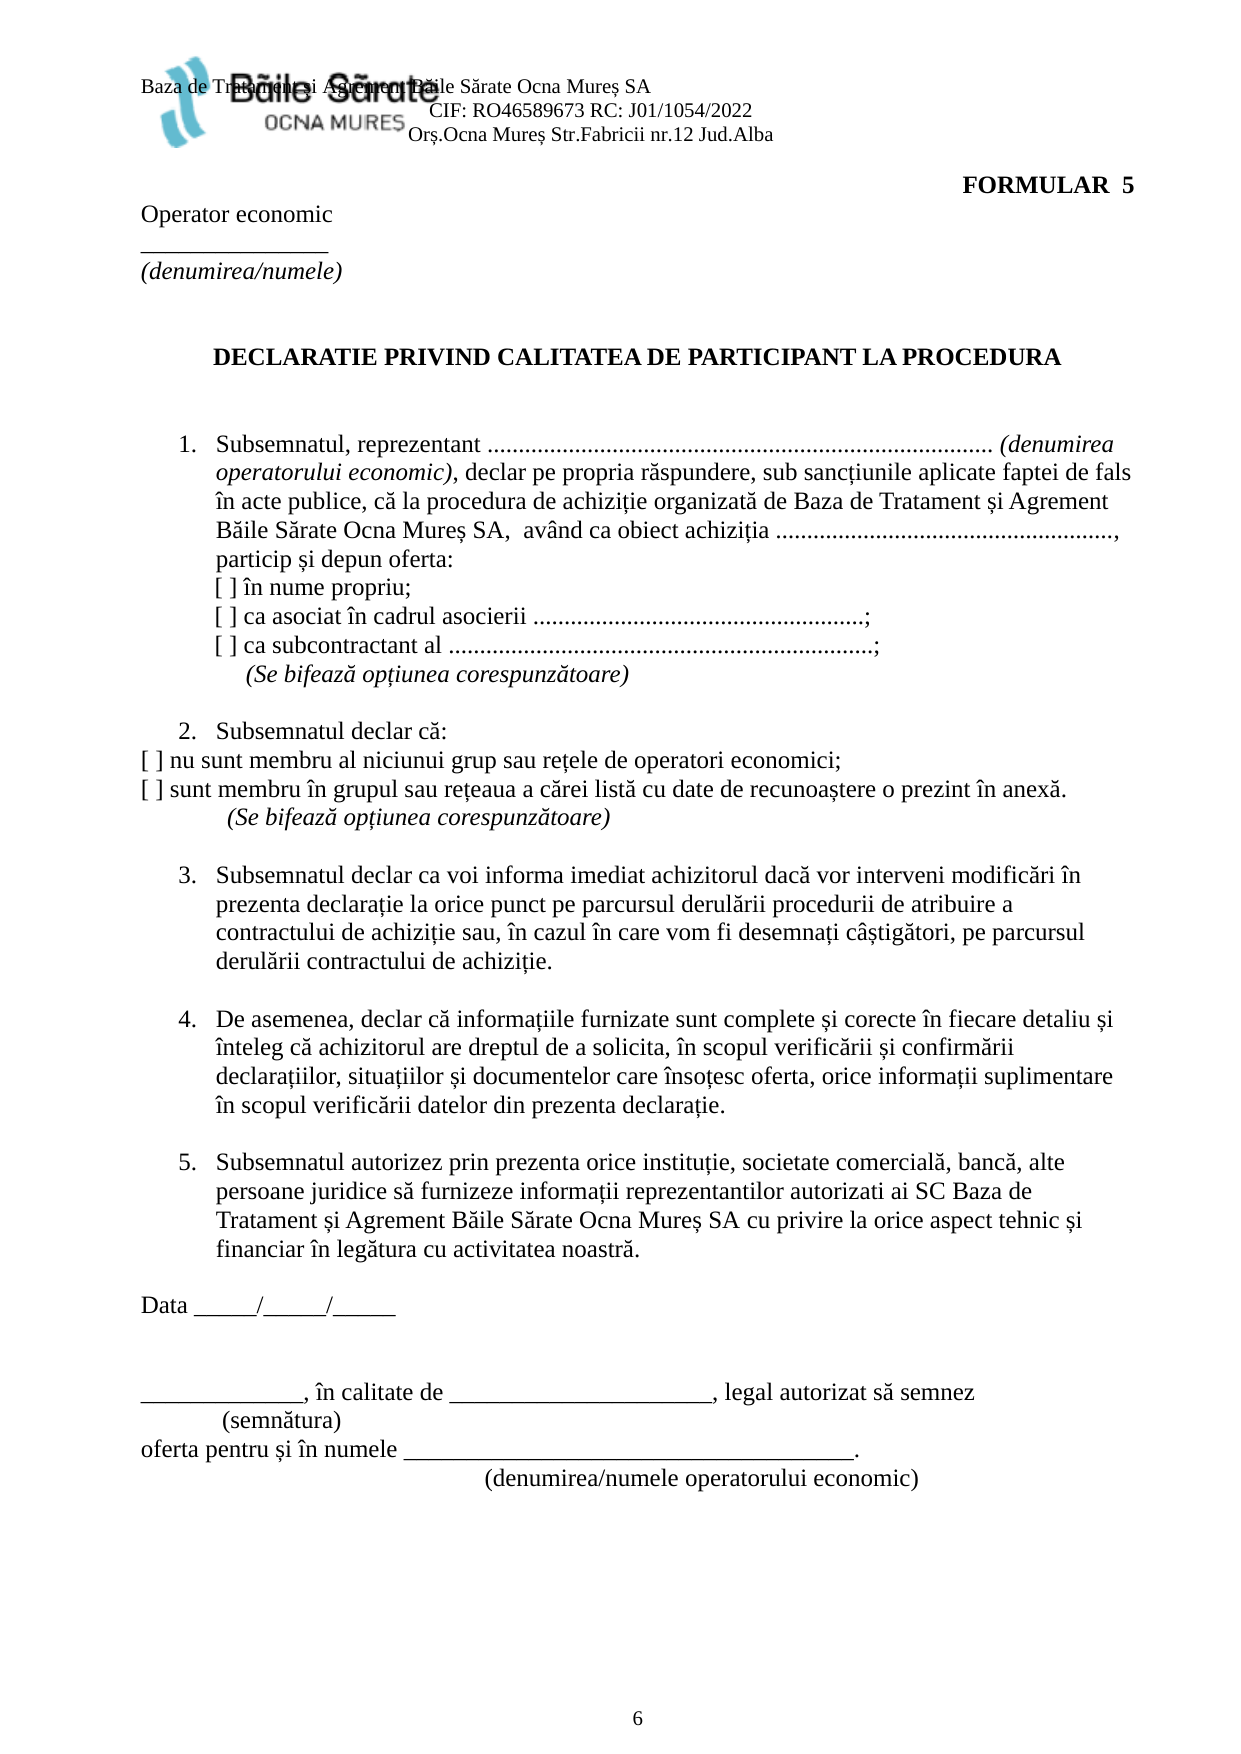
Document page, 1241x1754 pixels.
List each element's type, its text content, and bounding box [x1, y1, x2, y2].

text oferta pentru și în numele ____________________________________. [141, 1434, 1134, 1463]
text _____________, în calitate de _____________________, legal autorizat să semnez [141, 1377, 1134, 1406]
text (Se bifează opțiunea corespunzătoare) [141, 802, 1134, 831]
text [ ] ca asociat în cadrul asocierii .....................................................; [141, 601, 1134, 630]
text _______________ [141, 227, 1134, 256]
text (denumirea/numele operatorului economic) [141, 1463, 1134, 1492]
text [ ] nu sunt membru al niciunui grup sau rețele de operatori economici; [141, 745, 1134, 774]
text [ ] ca subcontractant al ....................................................................; [141, 630, 1134, 659]
text (Se bifează opțiunea corespunzătoare) [141, 659, 1134, 687]
text (denumirea/numele) [141, 256, 1134, 285]
list Subsemnatul declar ca voi informa imediat achizitorul dacă vor interveni modificări în prezenta declarație la orice punct pe parcursul derulării procedurii de atribuire a contractului de achiziție sau, în cazul în care vom fi desemnați câștigători, pe parcursul derulării contractului de achiziție. [178, 860, 1134, 975]
text Data _____/_____/_____ [141, 1291, 1134, 1319]
text FORMULAR 5 [141, 170, 1134, 199]
text [ ] sunt membru în grupul sau rețeaua a cărei listă cu date de recunoaștere o prezint în anexă. [141, 774, 1134, 802]
text DECLARATIE PRIVIND CALITATEA DE PARTICIPANT LA PROCEDURA [141, 342, 1134, 371]
list De asemenea, declar că informațiile furnizate sunt complete și corecte în fiecare detaliu și înteleg că achizitorul are dreptul de a solicita, în scopul verificării și confirmării declarațiilor, situațiilor și documentelor care însoțesc oferta, orice informații suplimentare în scopul verificării datelor din prezenta declarație. [178, 1004, 1134, 1119]
picture [140, 52, 463, 148]
text [ ] în nume propriu; [141, 572, 1134, 601]
text (semnătura) [141, 1406, 1134, 1434]
list Subsemnatul declar că: [178, 716, 1134, 745]
list Subsemnatul, reprezentant ................................................................................. (denumirea operatorului economic), declar pe propria răspundere, sub sancțiunile aplicate faptei de fals în acte publice, că la procedura de achiziție organizată de Baza de Tratament și Agrement Băile Sărate Ocna Mureș SA, având ca obiect achiziția ......................................................, particip și depun oferta: [178, 429, 1134, 572]
text Operator economic [141, 199, 1134, 227]
list Subsemnatul autorizez prin prezenta orice instituție, societate comercială, bancă, alte persoane juridice să furnizeze informații reprezentantilor autorizati ai SC Baza de Tratament și Agrement Băile Sărate Ocna Mureș SA cu privire la orice aspect tehnic și financiar în legătura cu activitatea noastră. [178, 1147, 1134, 1262]
